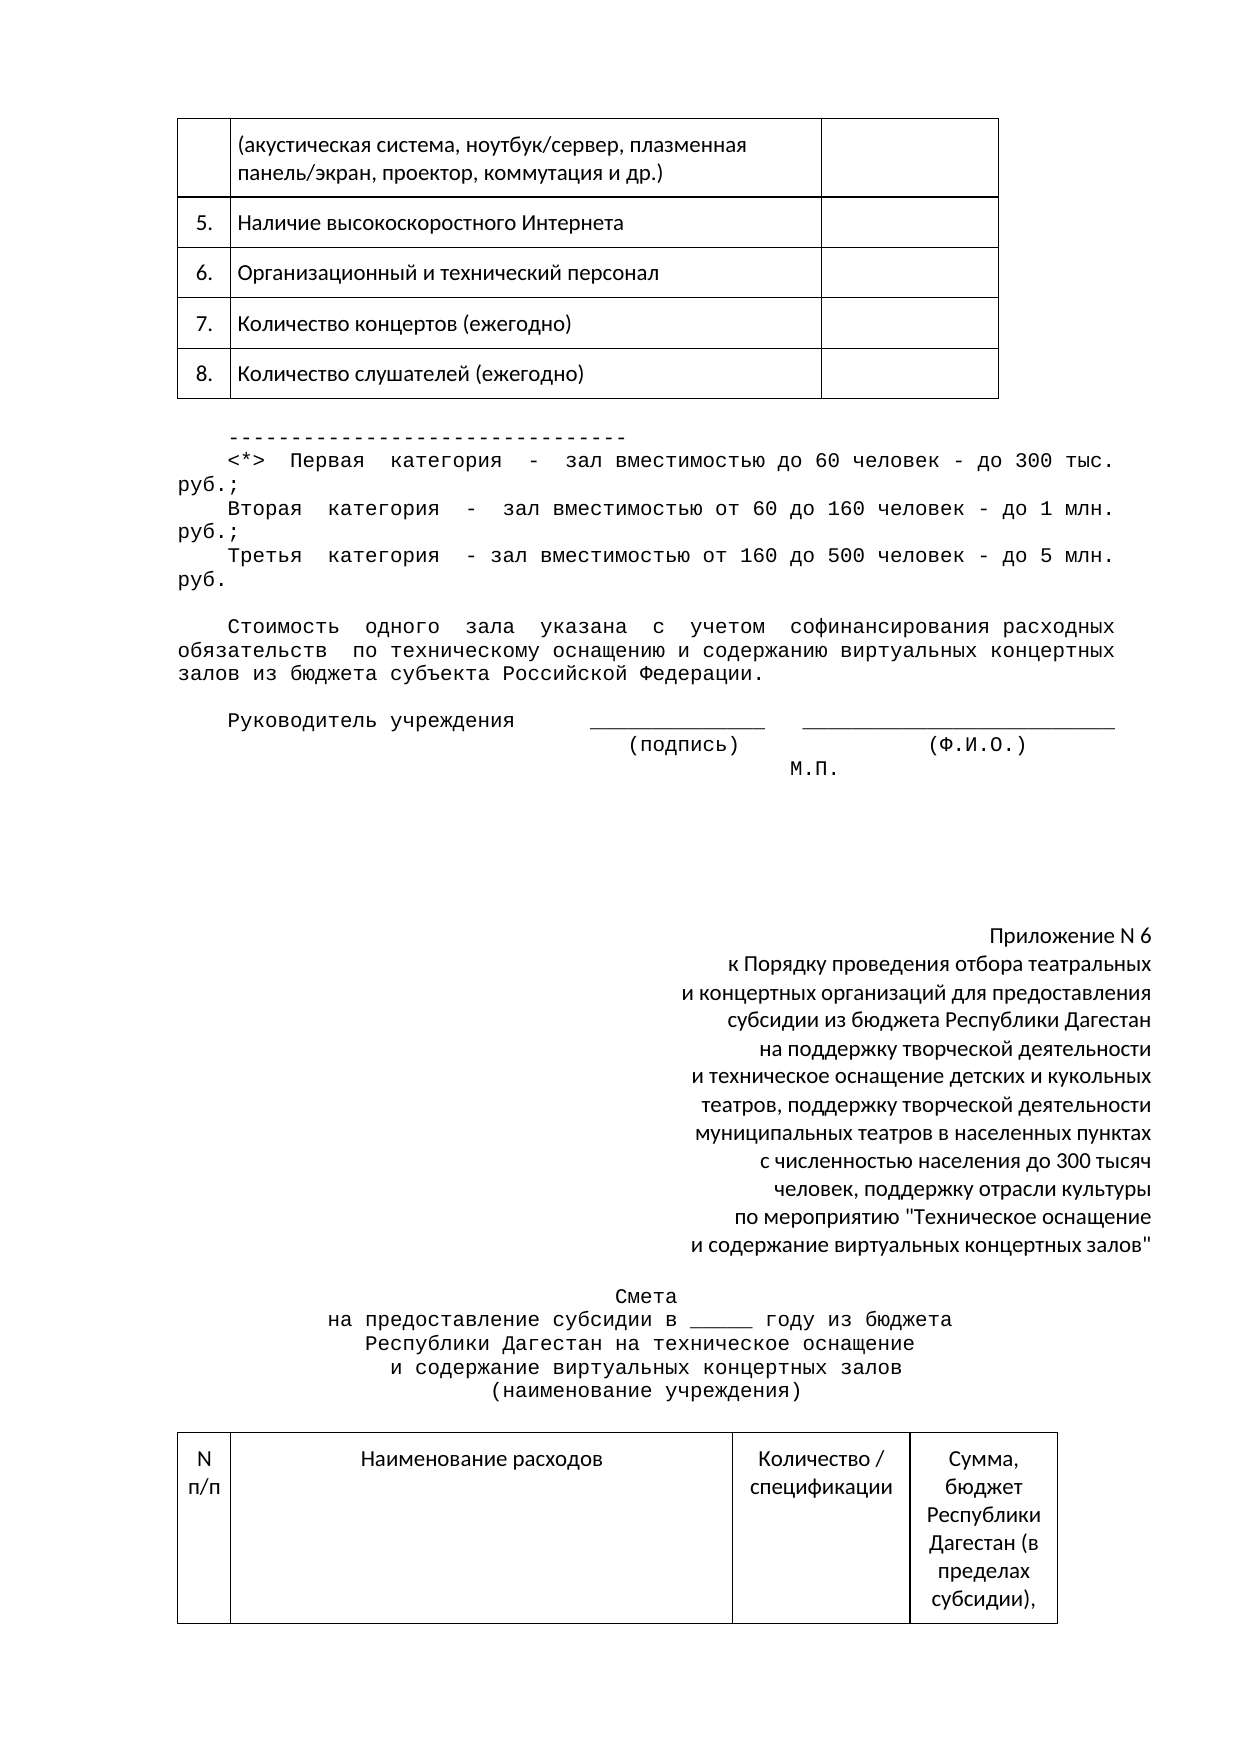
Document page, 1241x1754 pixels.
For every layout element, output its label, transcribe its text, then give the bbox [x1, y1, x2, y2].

text к Порядку проведения отбора театральных [177, 949, 1152, 978]
text руб.; [177, 474, 1152, 498]
table_cell [822, 298, 998, 347]
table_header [911, 1433, 1057, 1622]
text Руководитель учреждения ______________ _________________________ [177, 711, 1152, 734]
text Стоимость одного зала указана с учетом софинансирования расходных [177, 616, 1152, 639]
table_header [231, 1433, 732, 1622]
table_cell [822, 248, 998, 297]
text и концертных организаций для предоставления [177, 978, 1152, 1006]
text Республики Дагестан на техническое оснащение [177, 1333, 1152, 1357]
text и техническое оснащение детских и кукольных [177, 1062, 1152, 1090]
text обязательств по техническому оснащению и содержанию виртуальных концертных [177, 639, 1152, 663]
text Третья категория - зал вместимостью от 160 до 500 человек - до 5 млн. [177, 545, 1152, 569]
table_cell 5. [178, 198, 230, 247]
table_cell [822, 119, 998, 196]
text театров, поддержку творческой деятельности [177, 1090, 1152, 1118]
text субсидии из бюджета Республики Дагестан [177, 1006, 1152, 1034]
table_cell 8. [178, 349, 230, 398]
text <*> Первая категория - зал вместимостью до 60 человек - до 300 тыс. [177, 450, 1152, 474]
text на предоставление субсидии в _____ году из бюджета [177, 1309, 1152, 1333]
table_cell [822, 198, 998, 247]
text залов из бюджета субъекта Российской Федерации. [177, 663, 1152, 687]
table_cell Количество слушателей (ежегодно) [231, 349, 821, 398]
text (наименование учреждения) [177, 1380, 1152, 1404]
text -------------------------------- [177, 427, 1152, 450]
table_header N п/п [178, 1433, 230, 1622]
table_cell 6. [178, 248, 230, 297]
text на поддержку творческой деятельности [177, 1034, 1152, 1062]
text М.П. [177, 758, 1152, 781]
table_cell Наличие высокоскоростного Интернета [231, 198, 821, 247]
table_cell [231, 119, 821, 196]
text (подпись) (Ф.И.О.) [177, 734, 1152, 758]
text Приложение N 6 [177, 922, 1152, 949]
text человек, поддержку отрасли культуры [177, 1174, 1152, 1202]
text с численностью населения до 300 тысяч [177, 1146, 1152, 1174]
text и содержание виртуальных концертных залов [177, 1357, 1152, 1380]
table_cell Организационный и технический персонал [231, 248, 821, 297]
table_cell [822, 349, 998, 398]
text и содержание виртуальных концертных залов" [177, 1230, 1152, 1258]
table_cell Количество концертов (ежегодно) [231, 298, 821, 347]
text по мероприятию "Техническое оснащение [177, 1202, 1152, 1230]
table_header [733, 1433, 909, 1622]
text муниципальных театров в населенных пунктах [177, 1118, 1152, 1146]
text Смета [177, 1286, 1152, 1309]
text Вторая категория - зал вместимостью от 60 до 160 человек - до 1 млн. [177, 498, 1152, 521]
text руб. [177, 569, 1152, 592]
text руб.; [177, 521, 1152, 545]
table_cell 7. [178, 298, 230, 347]
table_cell 4. [178, 119, 230, 196]
